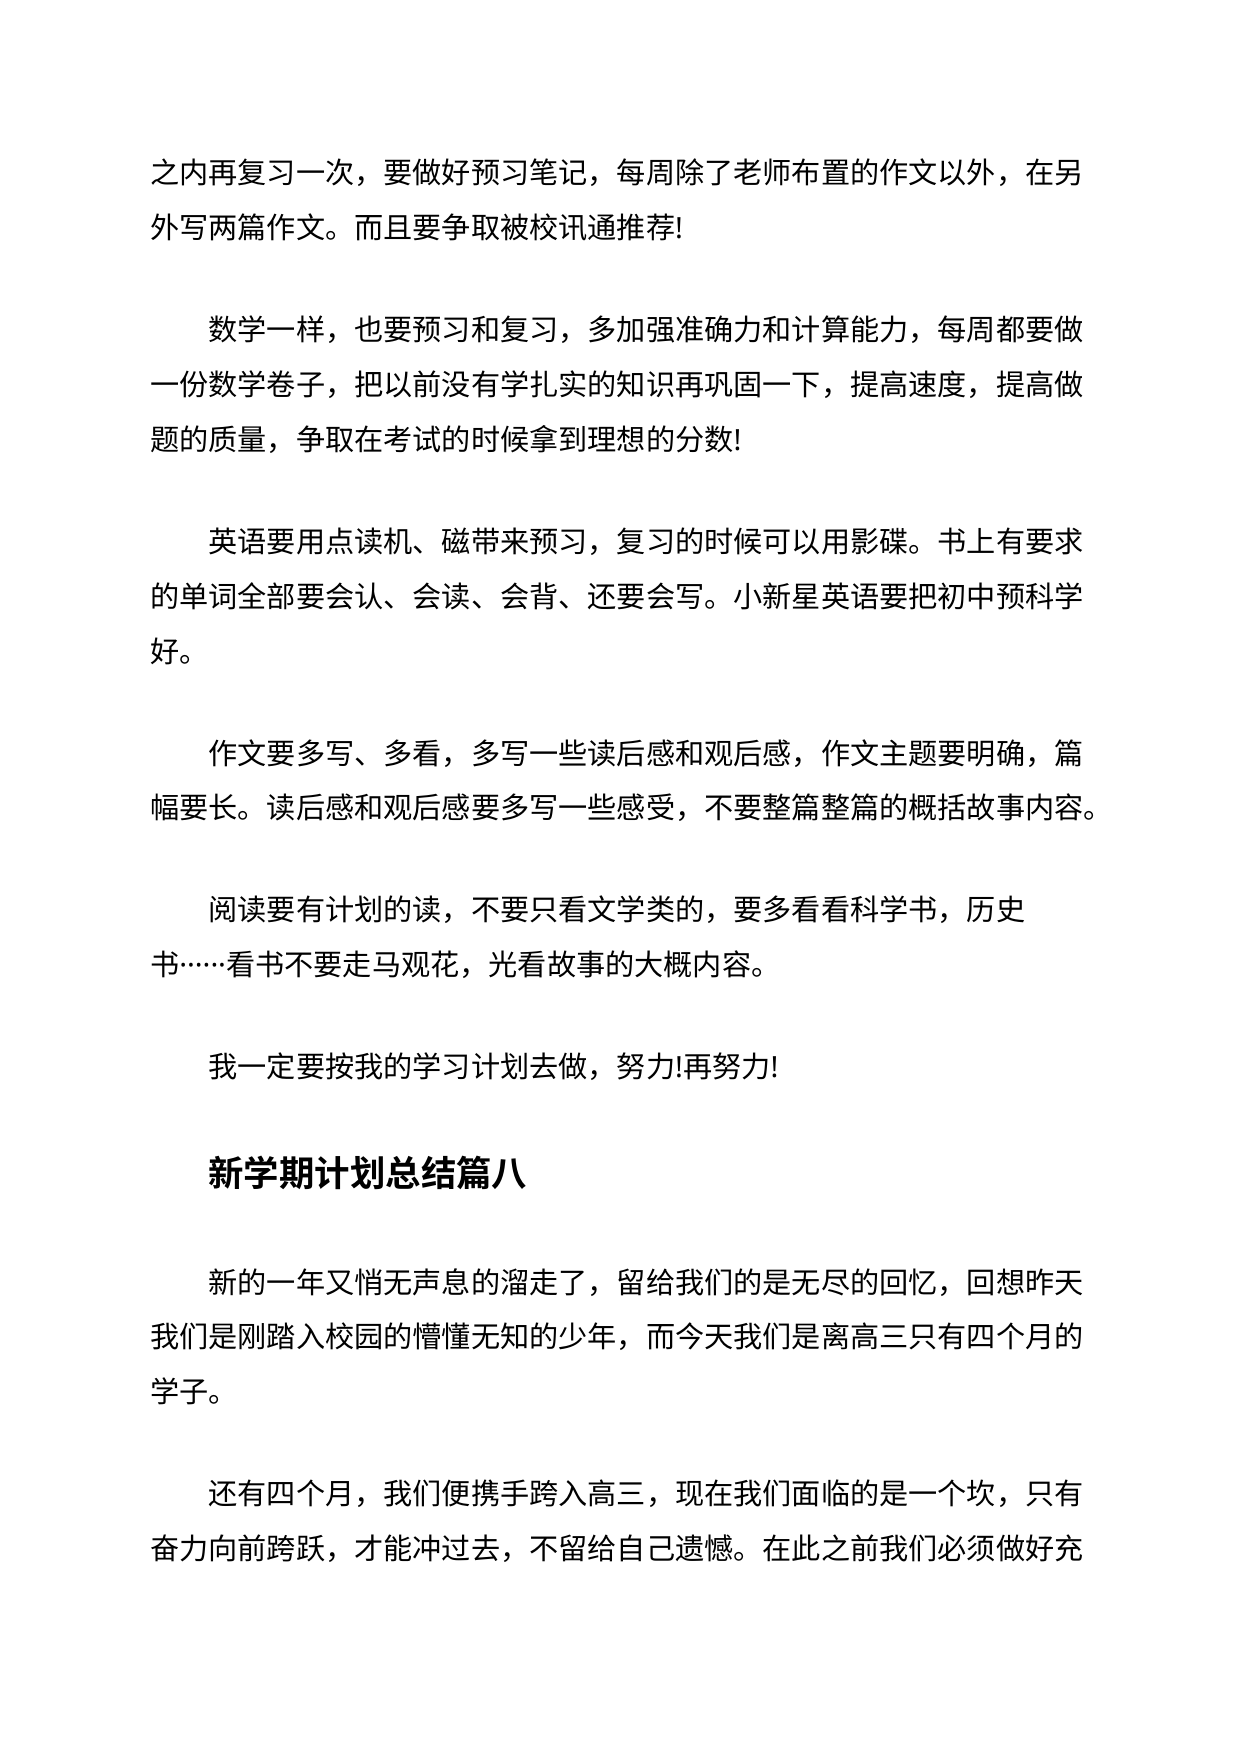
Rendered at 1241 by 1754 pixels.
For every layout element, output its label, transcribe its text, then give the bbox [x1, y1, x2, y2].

text 我一定要按我的学习计划去做，努力!再努力! [150, 1044, 1090, 1086]
text 作文要多写、多看，多写一些读后感和观后感，作文主题要明确，篇幅要长。读后感和观后感要多写一些感受，不要整篇整篇的概括故事内容。 [150, 730, 1090, 827]
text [150, 150, 1090, 247]
text 数学一样，也要预习和复习，多加强准确力和计算能力，每周都要做一份数学卷子，把以前没有学扎实的知识再巩固一下，提高速度，提高做题的质量，争取在考试的时候拿到理想的分数! [150, 307, 1090, 459]
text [150, 1471, 1090, 1568]
text 英语要用点读机、磁带来预习，复习的时候可以用影碟。书上有要求的单词全部要会认、会读、会背、还要会写。小新星英语要把初中预科学好。 [150, 519, 1090, 671]
text 新学期计划总结篇八 [150, 1146, 1090, 1197]
text 阅读要有计划的读，不要只看文学类的，要多看看科学书，历史书······看书不要走马观花，光看故事的大概内容。 [150, 887, 1090, 984]
text 新的一年又悄无声息的溜走了，留给我们的是无尽的回忆，回想昨天我们是刚踏入校园的懵懂无知的少年，而今天我们是离高三只有四个月的学子。 [150, 1259, 1090, 1411]
